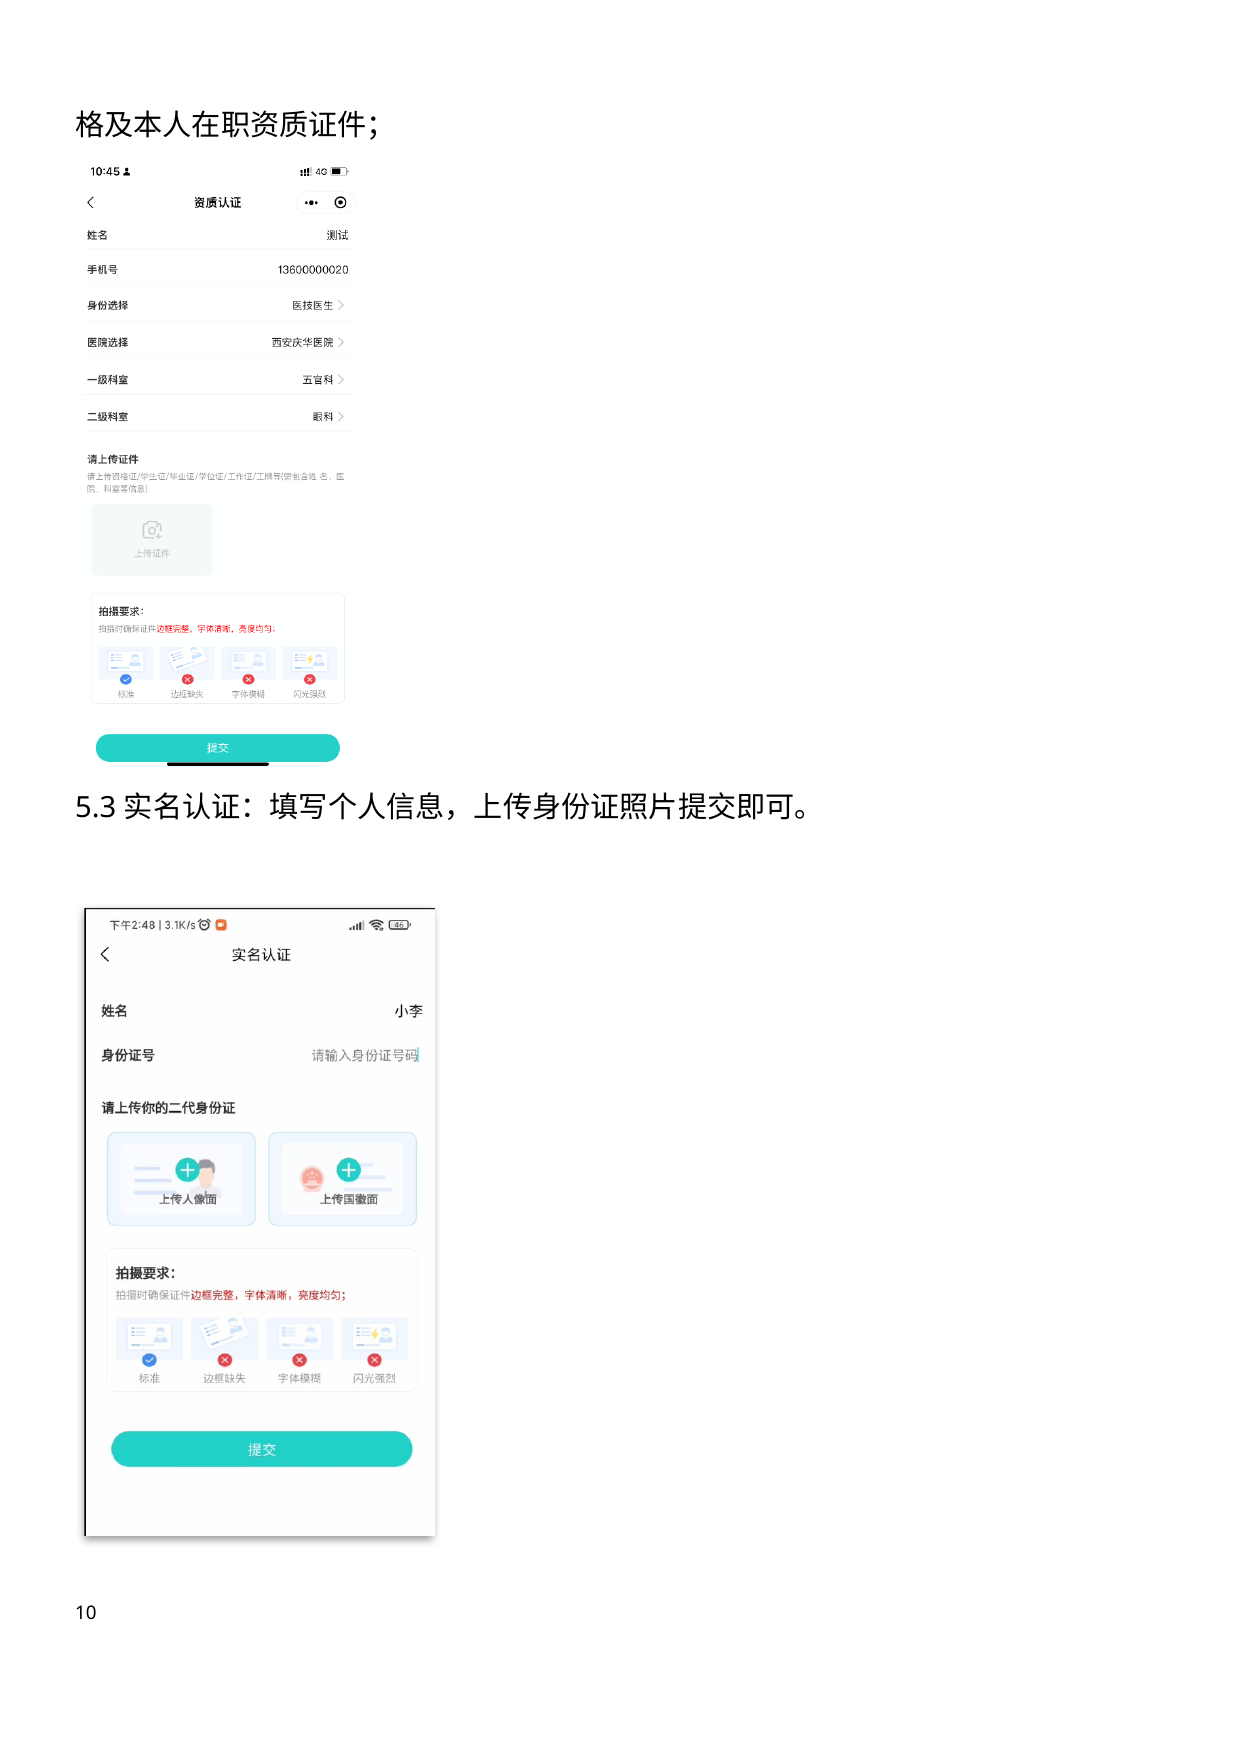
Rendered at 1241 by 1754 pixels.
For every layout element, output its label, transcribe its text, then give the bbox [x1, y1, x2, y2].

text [75, 90, 1165, 155]
picture [84, 908, 435, 1536]
picture [75, 154, 360, 771]
text 5.3 实名认证：填写个人信息，上传身份证照片提交即可。 [75, 772, 1165, 837]
